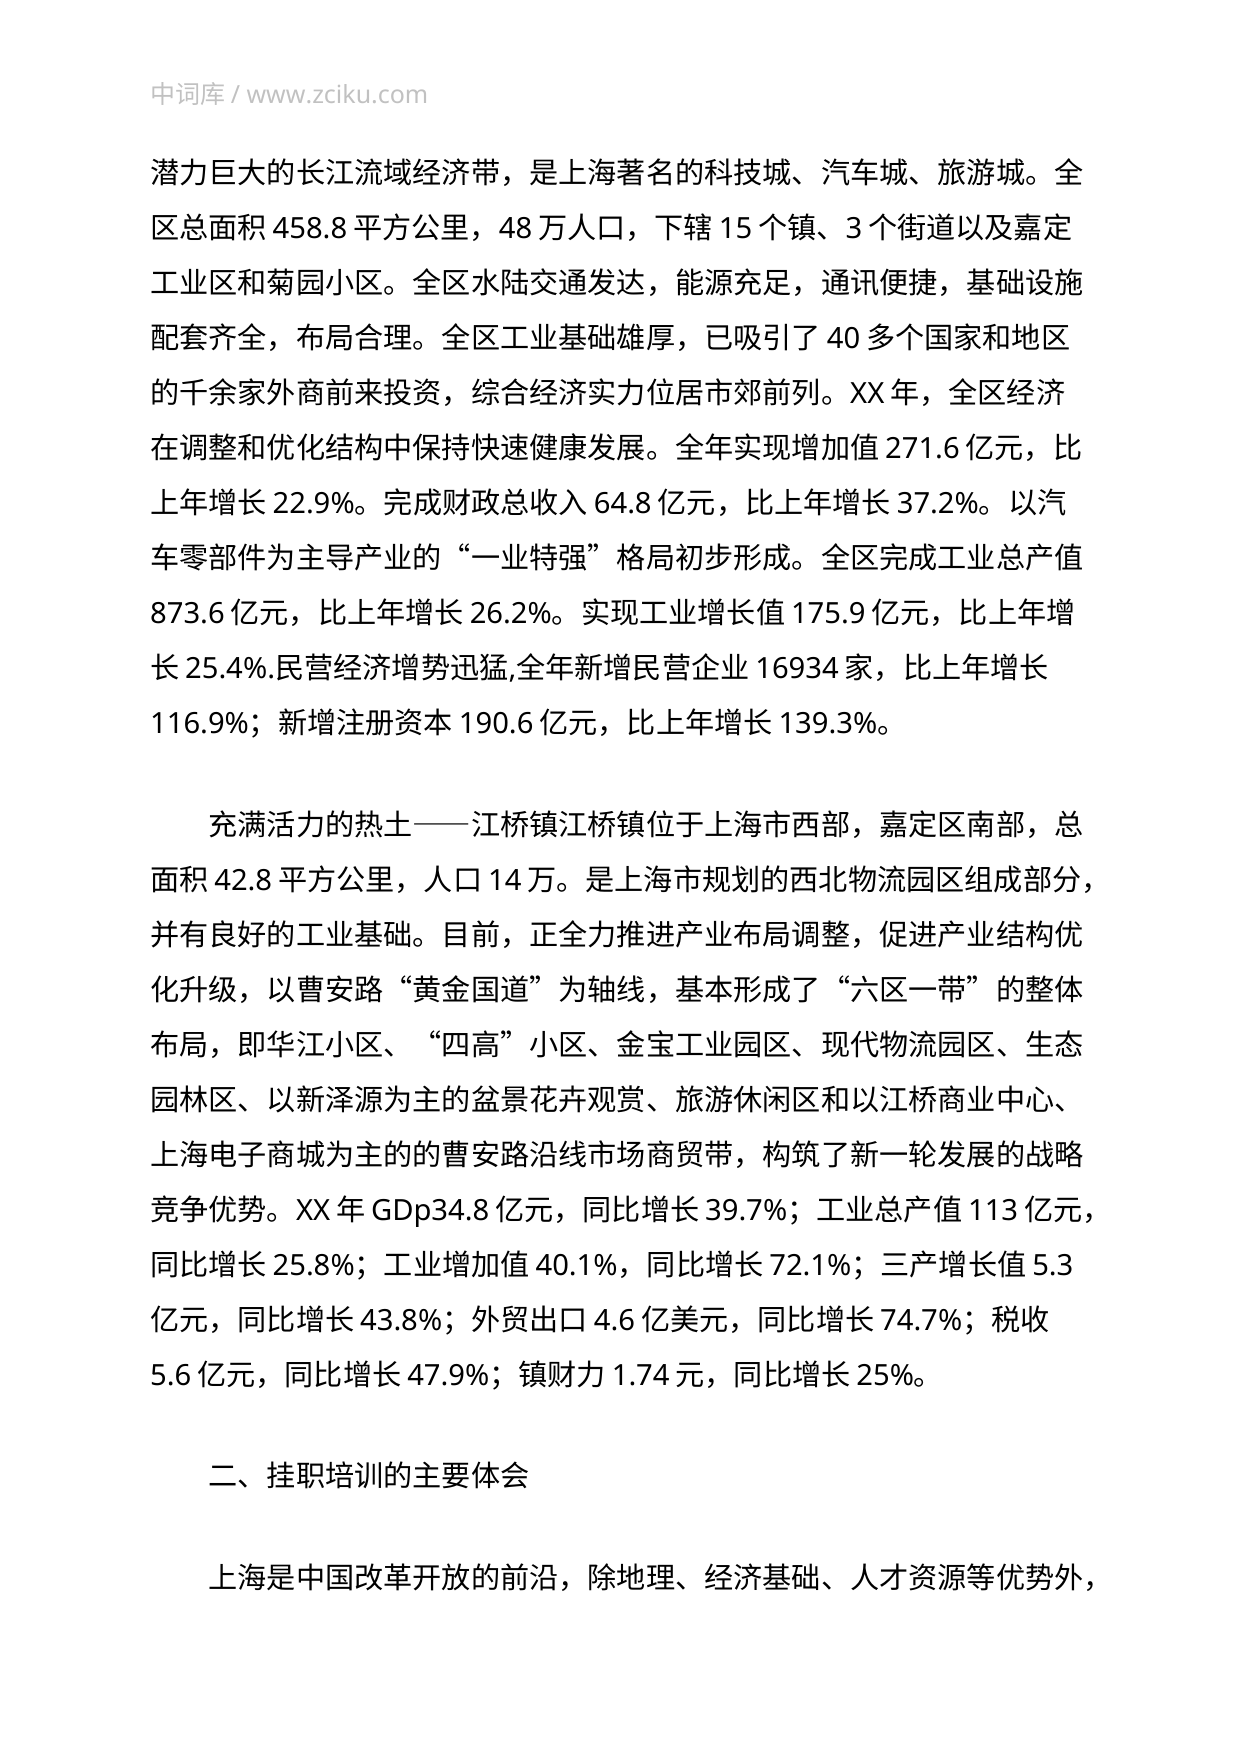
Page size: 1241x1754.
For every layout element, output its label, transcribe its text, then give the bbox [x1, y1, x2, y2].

text 二、挂职培训的主要体会 [150, 1453, 1090, 1495]
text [150, 150, 1090, 742]
text 充满活力的热土——江桥镇江桥镇位于上海市西部，嘉定区南部，总面积42.8平方公里，人口14万。是上海市规划的西北物流园区组成部分，并有良好的工业基础。目前，正全力推进产业布局调整，促进产业结构优化升级，以曹安路“黄金国道”为轴线，基本形成了“六区一带”的整体布局，即华江小区、“四高”小区、金宝工业园区、现代物流园区、生态园林区、以新泽源为主的盆景花卉观赏、旅游休闲区和以江桥商业中心、上海电子商城为主的的曹安路沿线市场商贸带，构筑了新一轮发展的战略竞争优势。XX年GDp34.8亿元，同比增长39.7%；工业总产值113亿元，同比增长25.8%；工业增加值40.1%，同比增长72.1%；三产增长值5.3亿元，同比增长43.8%；外贸出口4.6亿美元，同比增长74.7%；税收5.6亿元，同比增长47.9%；镇财力1.74元，同比增长25%。 [150, 802, 1090, 1393]
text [150, 1555, 1090, 1597]
